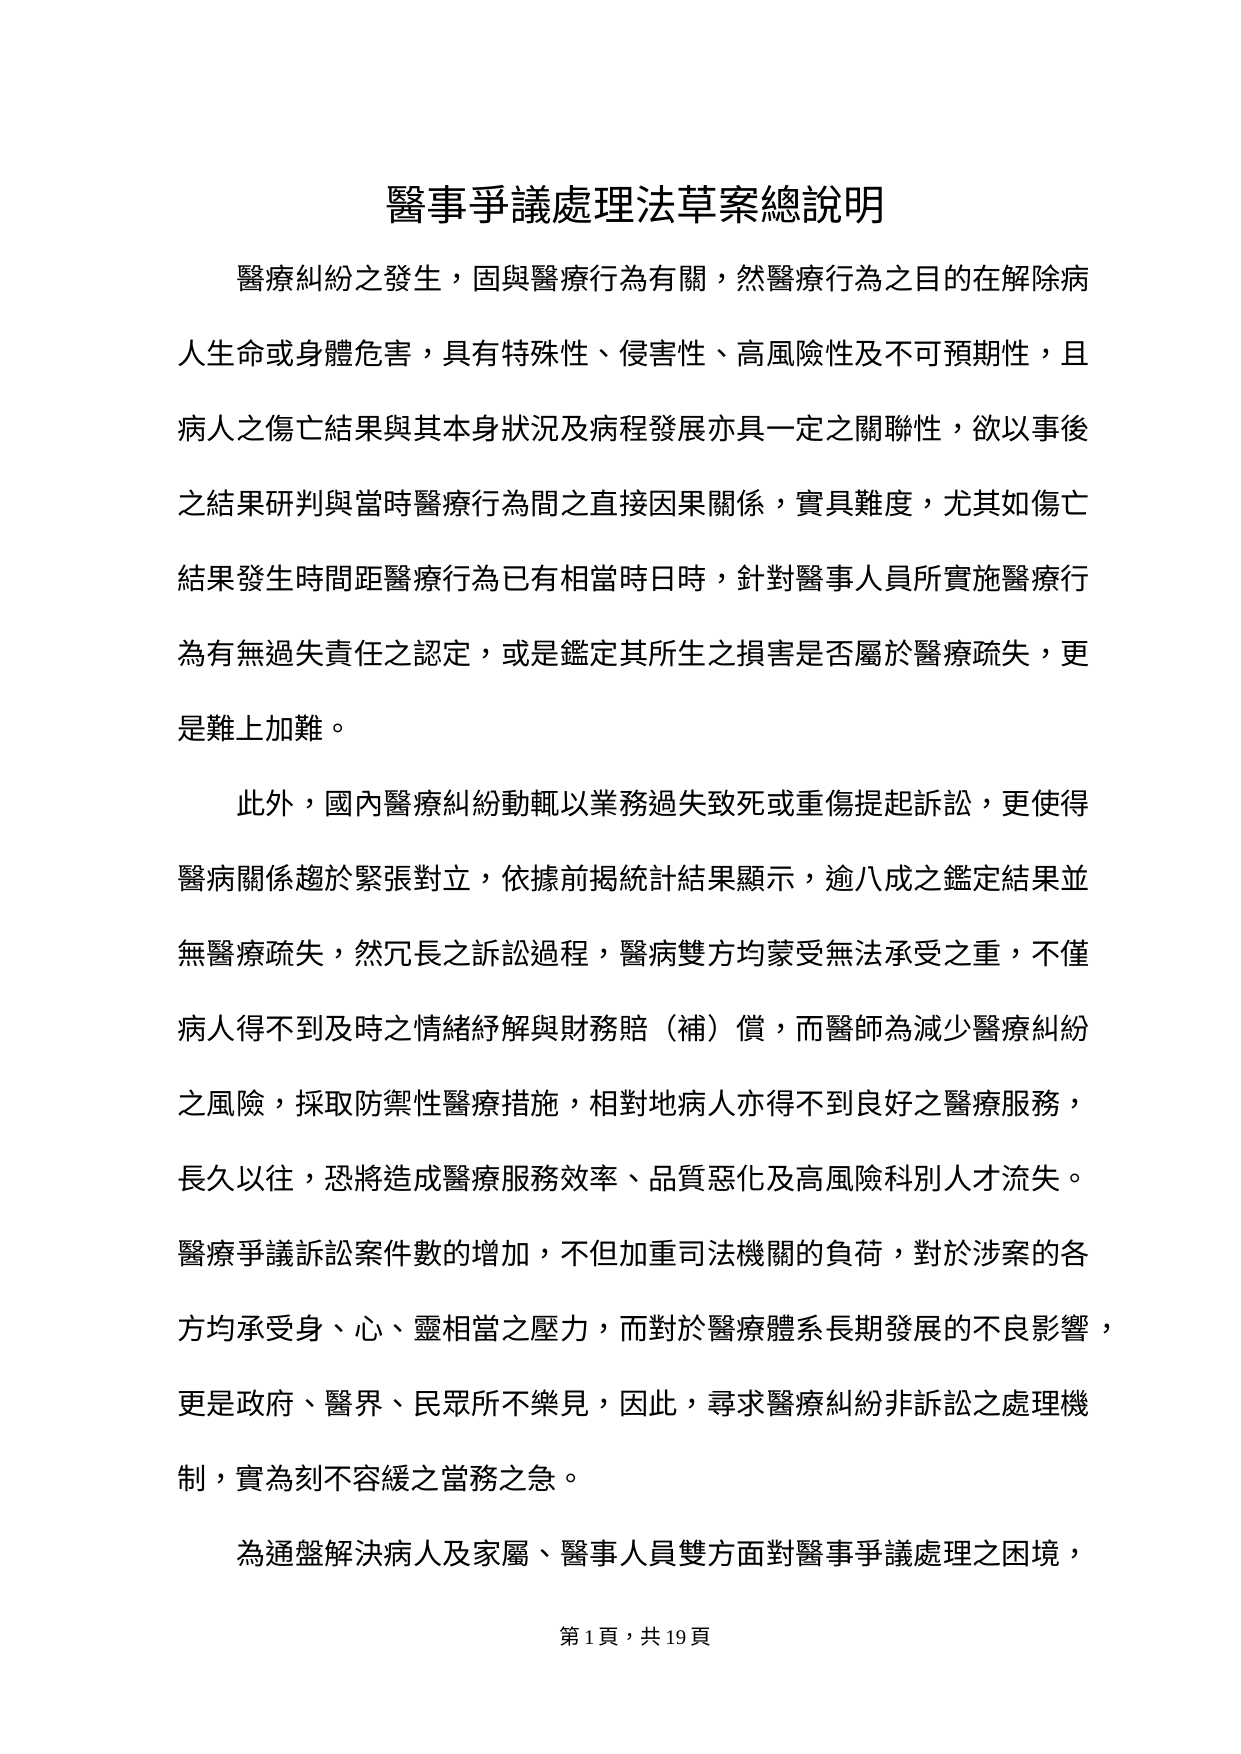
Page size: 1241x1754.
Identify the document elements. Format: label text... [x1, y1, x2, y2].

text 醫療糾紛之發生，固與醫療行為有關，然醫療行為之目的在解除病人生命或身體危害，具有特殊性、侵害性、高風險性及不可預期性，且病人之傷亡結果與其本身狀況及病程發展亦具一定之關聯性，欲以事後之結果研判與當時醫療行為間之直接因果關係，實具難度，尤其如傷亡結果發生時間距醫療行為已有相當時日時，針對醫事人員所實施醫療行為有無過失責任之認定，或是鑑定其所生之損害是否屬於醫療疏失，更是難上加難。 [177, 239, 1092, 764]
text 醫事爭議處理法草案總說明 [177, 164, 1092, 239]
text 此外，國內醫療糾紛動輒以業務過失致死或重傷提起訴訟，更使得醫病關係趨於緊張對立，依據前揭統計結果顯示，逾八成之鑑定結果並無醫療疏失，然冗長之訴訟過程，醫病雙方均蒙受無法承受之重，不僅病人得不到及時之情緒紓解與財務賠（補）償，而醫師為減少醫療糾紛之風險，採取防禦性醫療措施，相對地病人亦得不到良好之醫療服務，長久以往，恐將造成醫療服務效率、品質惡化及高風險科別人才流失。醫療爭議訴訟案件數的增加，不但加重司法機關的負荷，對於涉案的各方均承受身、心、靈相當之壓力，而對於醫療體系長期發展的不良影響，更是政府、醫界、民眾所不樂見，因此，尋求醫療糾紛非訴訟之處理機制，實為刻不容緩之當務之急。 [177, 764, 1092, 1514]
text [177, 1514, 1092, 1589]
